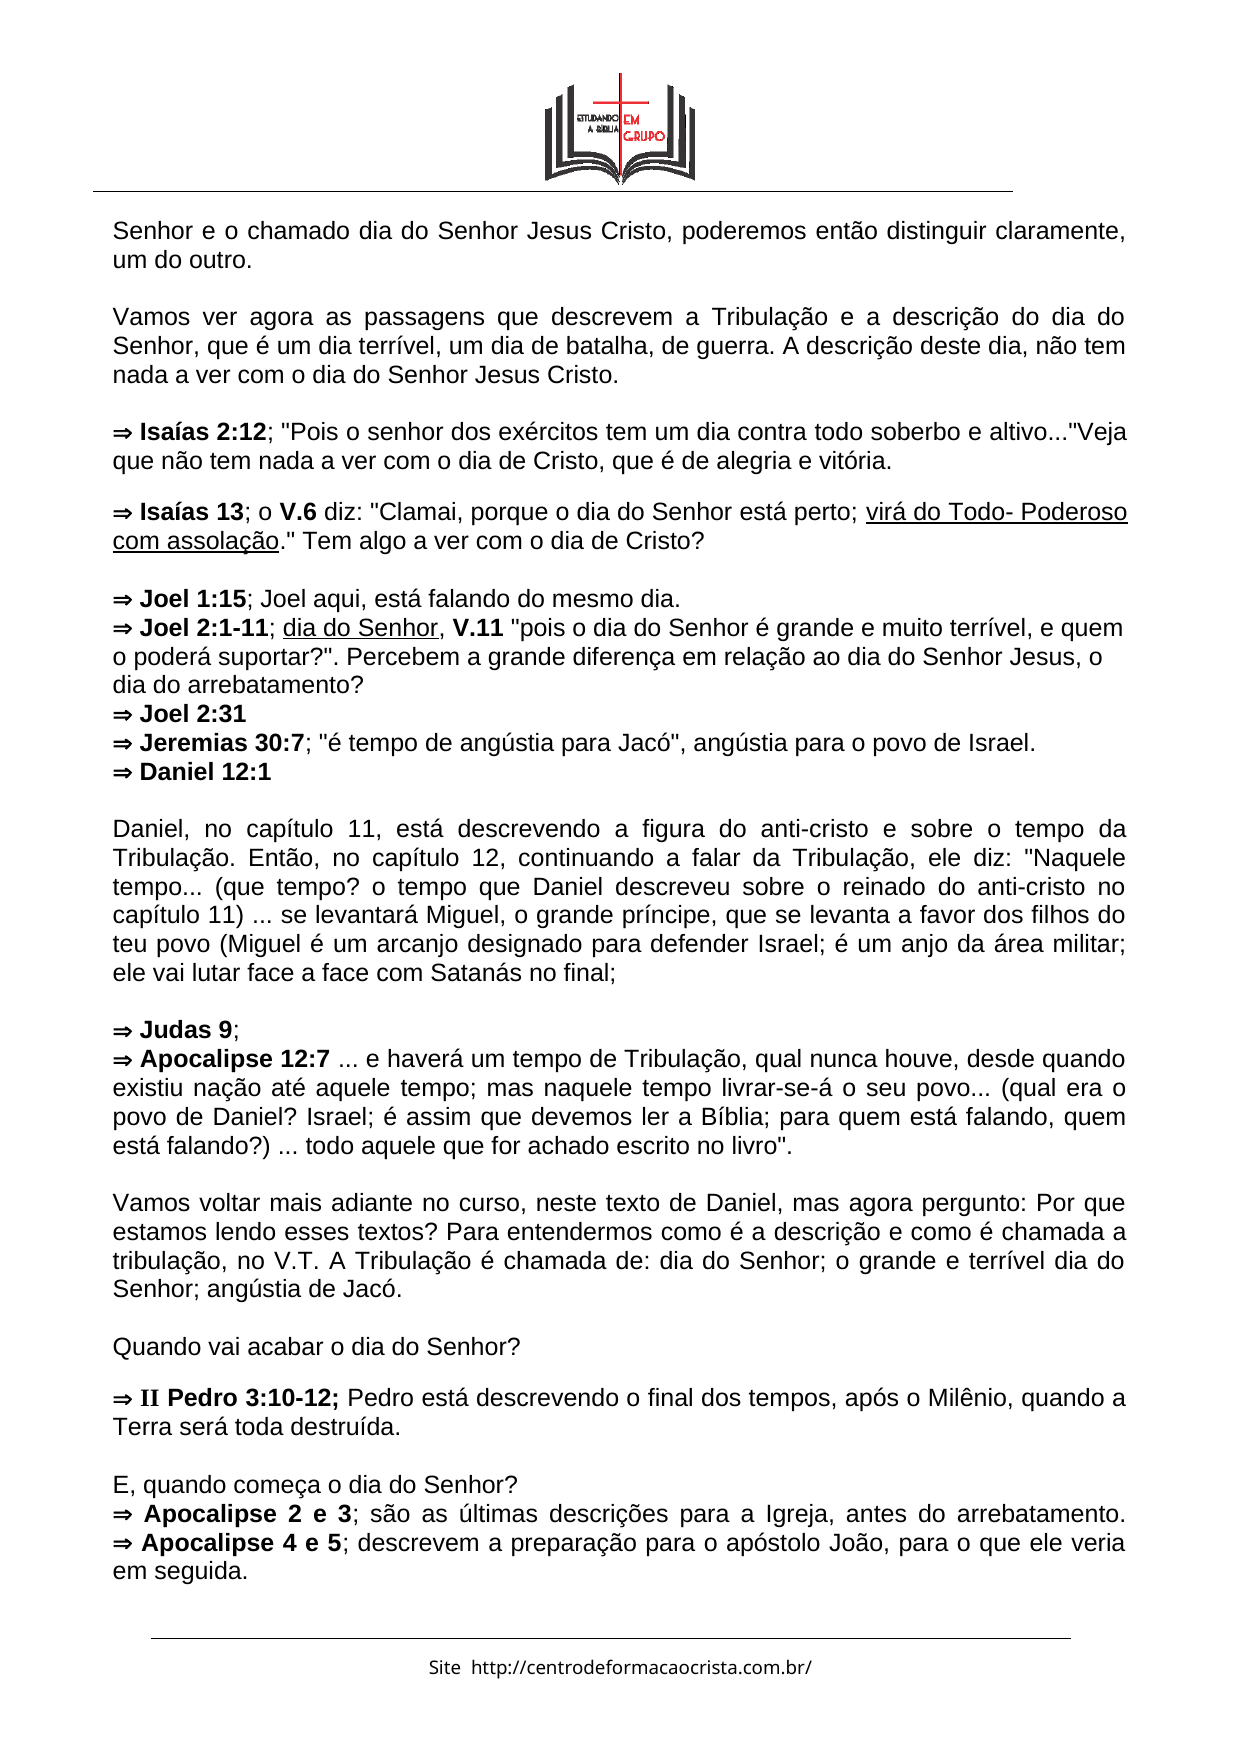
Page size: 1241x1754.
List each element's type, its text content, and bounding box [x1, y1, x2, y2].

text  Daniel 12:1 [112, 757, 1128, 786]
text E, quando começa o dia do Senhor? [112, 1470, 1128, 1499]
picture [545, 73, 695, 187]
text  II Pedro 3:10-12; Pedro está descrevendo o final dos tempos, após o Milênio, quando a Terra será toda destruída. [112, 1383, 1128, 1441]
text  Apocalipse 2 e 3; são as últimas descrições para a Igreja, antes do arrebatamento.  Apocalipse 4 e 5; descrevem a preparação para o apóstolo João, para o que ele veria em seguida. [112, 1499, 1128, 1585]
text  Apocalipse 12:7 ... e haverá um tempo de Tribulação, qual nunca houve, desde quando existiu nação até aquele tempo; mas naquele tempo livrar-se-á o seu povo... (qual era o povo de Daniel? Israel; é assim que devemos ler a Bíblia; para quem está falando, quem está falando?) ... todo aquele que for achado escrito no livro". [112, 1044, 1128, 1159]
text Daniel, no capítulo 11, está descrevendo a figura do anti-cristo e sobre o tempo da Tribulação. Então, no capítulo 12, continuando a falar da Tribulação, ele diz: "Naquele tempo... (que tempo? o tempo que Daniel descreveu sobre o reinado do anti-cristo no capítulo 11) ... se levantará Miguel, o grande príncipe, que se levanta a favor dos filhos do teu povo (Miguel é um arcanjo designado para defender Israel; é um anjo da área militar; ele vai lutar face a face com Satanás no final; [112, 786, 1128, 987]
text  Isaías 13; o V.6 diz: "Clamai, porque o dia do Senhor está perto; virá do Todo- Poderoso com assolação." Tem algo a ver com o dia de Cristo? [112, 497, 1128, 555]
text Vamos voltar mais adiante no curso, neste texto de Daniel, mas agora pergunto: Por que estamos lendo esses textos? Para entendermos como é a descrição e como é chamada a tribulação, no V.T. A Tribulação é chamada de: dia do Senhor; o grande e terrível dia do Senhor; angústia de Jacó. [112, 1188, 1128, 1303]
text Vamos ver agora as passagens que descrevem a Tribulação e a descrição do dia do Senhor, que é um dia terrível, um dia de batalha, de guerra. A descrição deste dia, não tem nada a ver com o dia do Senhor Jesus Cristo. [112, 302, 1128, 388]
text  Isaías 2:12; "Pois o senhor dos exércitos tem um dia contra todo soberbo e altivo..."Veja que não tem nada a ver com o dia de Cristo, que é de alegria e vitória. [112, 417, 1128, 475]
text  Judas 9; [112, 1016, 1128, 1044]
text Quando vai acabar o dia do Senhor? [112, 1332, 1128, 1361]
text  Joel 1:15; Joel aqui, está falando do mesmo dia.  Joel 2:1-11; dia do Senhor, V.11 "pois o dia do Senhor é grande e muito terrível, e quem o poderá suportar?". Percebem a grande diferença em relação ao dia do Senhor Jesus, o dia do arrebatamento?  Joel 2:31  Jeremias 30:7; "é tempo de angústia para Jacó", angústia para o povo de Israel. [112, 555, 1128, 757]
